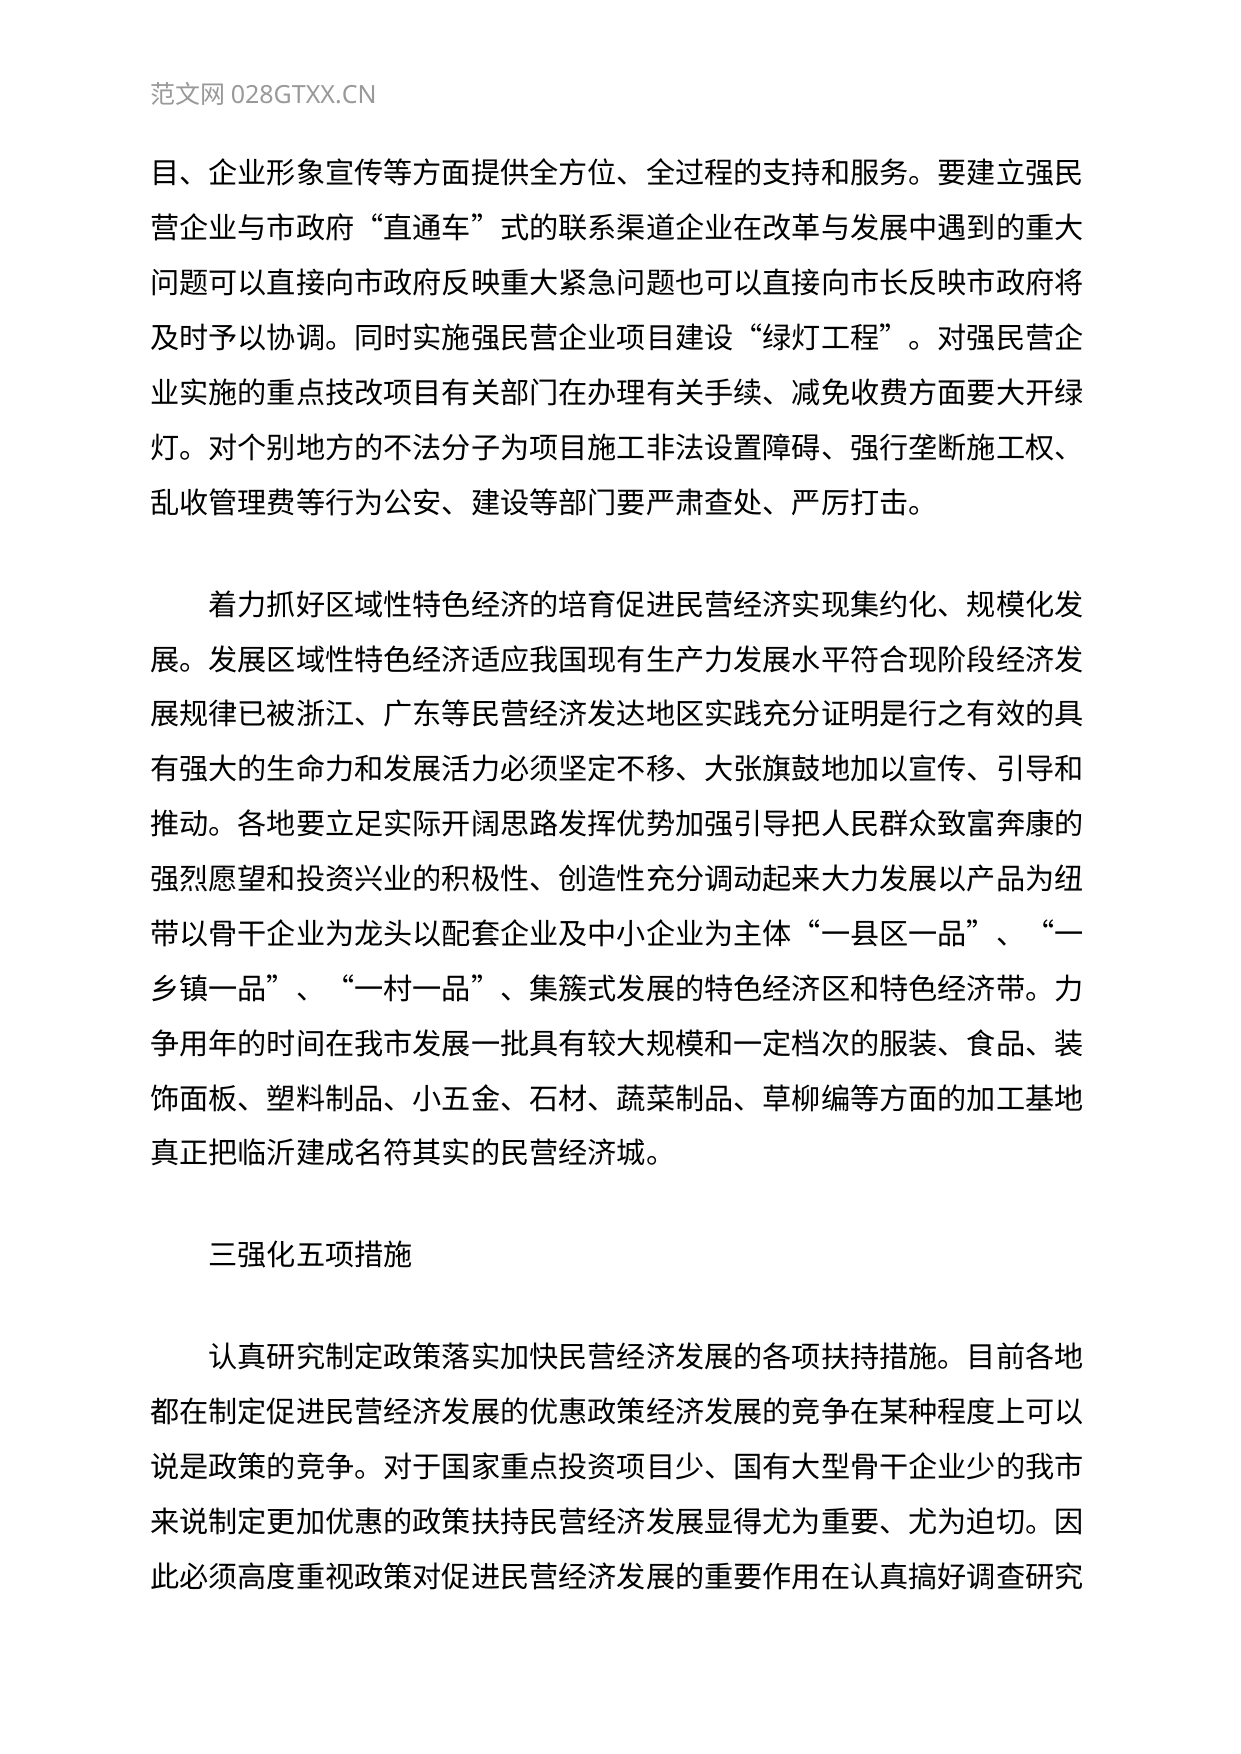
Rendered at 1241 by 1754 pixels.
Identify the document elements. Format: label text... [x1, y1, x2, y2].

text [150, 150, 1090, 522]
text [150, 1334, 1090, 1596]
text 着力抓好区域性特色经济的培育促进民营经济实现集约化、规模化发展。发展区域性特色经济适应我国现有生产力发展水平符合现阶段经济发展规律已被浙江、广东等民营经济发达地区实践充分证明是行之有效的具有强大的生命力和发展活力必须坚定不移、大张旗鼓地加以宣传、引导和推动。各地要立足实际开阔思路发挥优势加强引导把人民群众致富奔康的强烈愿望和投资兴业的积极性、创造性充分调动起来大力发展以产品为纽带以骨干企业为龙头以配套企业及中小企业为主体“一县区一品”、“一乡镇一品”、“一村一品”、集簇式发展的特色经济区和特色经济带。力争用年的时间在我市发展一批具有较大规模和一定档次的服装、食品、装饰面板、塑料制品、小五金、石材、蔬菜制品、草柳编等方面的加工基地真正把临沂建成名符其实的民营经济城。 [150, 581, 1090, 1172]
text 三强化五项措施 [150, 1232, 1090, 1274]
